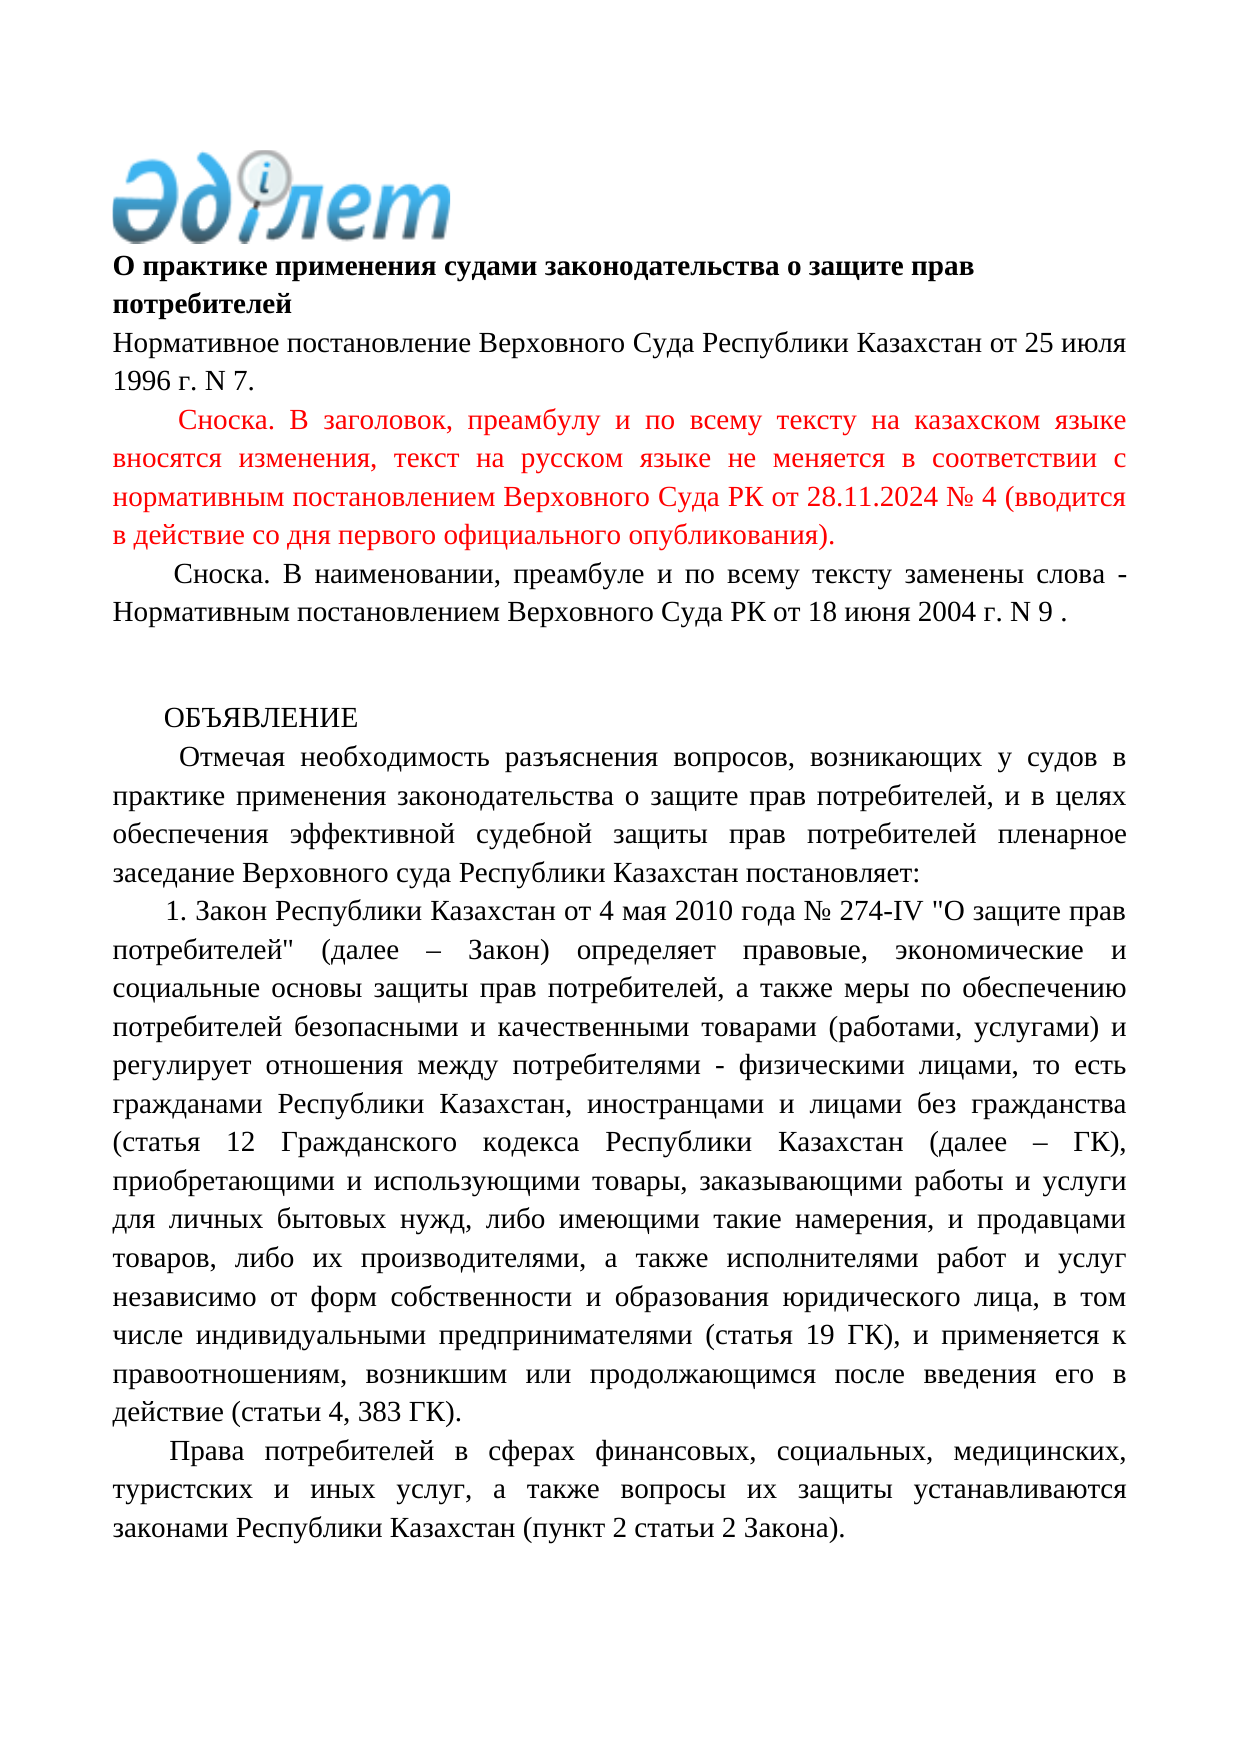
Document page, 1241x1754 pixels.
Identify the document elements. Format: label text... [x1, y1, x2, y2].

text Сноска. В наименовании, преамбуле и по всему тексту заменены слова - Нормативным постановлением Верховного Суда РК от 18 июня 2004 г. N 9 . [112, 556, 1128, 628]
picture [112, 150, 451, 244]
text Права потребителей в сферах финансовых, социальных, медицинских, туристских и иных услуг, а также вопросы их защиты устанавливаются законами Республики Казахстан (пункт 2 статьи 2 Закона). [112, 1433, 1128, 1543]
text Сноска. В заголовок, преамбулу и по всему тексту на казахском языке вносятся изменения, текст на русском языке не меняется в соответствии с нормативным постановлением Верховного Суда РК от 28.11.2024 № 4 (вводится в действие со дня первого официального опубликования). [112, 402, 1128, 551]
text О практике применения судами законодательства о защите прав потребителей [112, 248, 1128, 320]
text 1. Закон Республики Казахстан от 4 мая 2010 года № 274-IV "О защите прав потребителей" (далее – Закон) определяет правовые, экономические и социальные основы защиты прав потребителей, а также меры по обеспечению потребителей безопасными и качественными товарами (работами, услугами) и регулирует отношения между потребителями - физическими лицами, то есть гражданами Республики Казахстан, иностранцами и лицами без гражданства (статья 12 Гражданского кодекса Республики Казахстан (далее – ГК), приобретающими и использующими товары, заказывающими работы и услуги для личных бытовых нужд, либо имеющими такие намерения, и продавцами товаров, либо их производителями, а также исполнителями работ и услуг независимо от форм собственности и образования юридического лица, в том числе индивидуальными предпринимателями (статья 19 ГК), и применяется к правоотношениям, возникшим или продолжающимся после введения его в действие (статьи 4, 383 ГК). [112, 893, 1128, 1428]
text Нормативное постановление Верховного Суда Республики Казахстан от 25 июля 1996 г. N 7. [112, 325, 1128, 397]
text ОБЪЯВЛЕНИЕ [112, 701, 1128, 734]
text Отмечая необходимость разъяснения вопросов, возникающих у судов в практике применения законодательства о защите прав потребителей, и в целях обеспечения эффективной судебной защиты прав потребителей пленарное заседание Верховного суда Республики Казахстан постановляет: [112, 739, 1128, 888]
